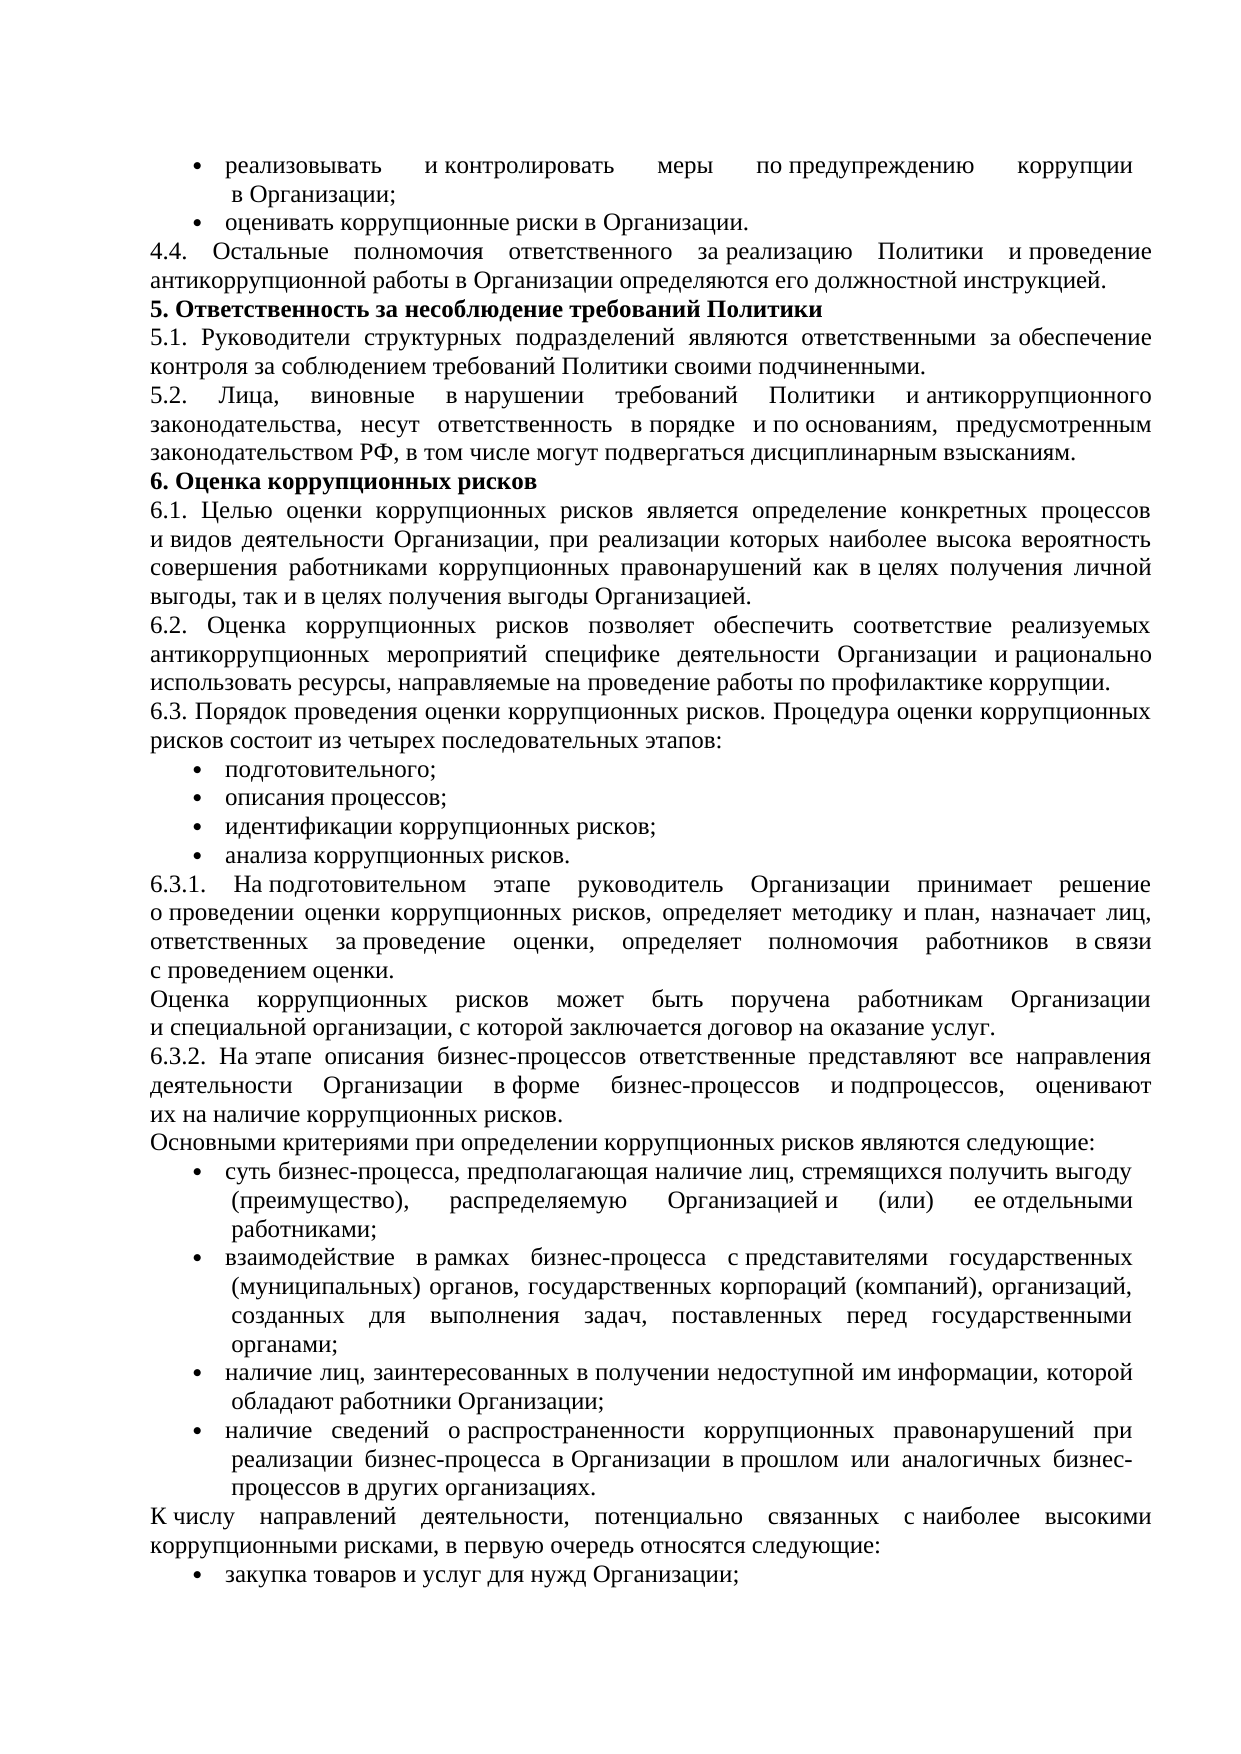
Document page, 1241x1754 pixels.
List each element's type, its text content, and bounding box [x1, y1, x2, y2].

list описания процессов; [194, 782, 1133, 811]
text 6.2. Оценка коррупционных рисков позволяет обеспечить соответствие реализуемых антикоррупционных мероприятий специфике деятельности Организации и рационально использовать ресурсы, направляемые на проведение работы по профилактике коррупции. [150, 610, 1152, 696]
text 5.2. Лица, виновные в нарушении требований Политики и антикоррупционного законодательства, несут ответственность в порядке и по основаниям, предусмотренным законодательством РФ, в том числе могут подвергаться дисциплинарным взысканиям. [150, 380, 1152, 466]
text 6.3. Порядок проведения оценки коррупционных рисков. Процедура оценки коррупционных рисков состоит из четырех последовательных этапов: [150, 696, 1152, 754]
list суть бизнес-процесса, предполагающая наличие лиц, стремящихся получить выгоду (преимущество), распределяемую Организацией и (или) ее отдельными работниками; [194, 1156, 1133, 1242]
list оценивать коррупционные риски в Организации. [194, 207, 1133, 236]
list реализовывать и контролировать меры по предупреждению коррупции в Организации; [194, 150, 1133, 207]
text 5.1. Руководители структурных подразделений являются ответственными за обеспечение контроля за соблюдением требований Политики своими подчиненными. [150, 322, 1152, 380]
text 4.4. Остальные полномочия ответственного за реализацию Политики и проведение антикоррупционной работы в Организации определяются его должностной инструкцией. [150, 236, 1152, 294]
text К числу направлений деятельности, потенциально связанных с наиболее высокими коррупционными рисками, в первую очередь относятся следующие: [150, 1501, 1152, 1559]
text 5. Ответственность за несоблюдение требований Политики [150, 294, 1152, 322]
text Основными критериями при определении коррупционных рисков являются следующие: [150, 1127, 1152, 1156]
list анализа коррупционных рисков. [194, 840, 1133, 869]
text 6.3.1. На подготовительном этапе руководитель Организации принимает решение о проведении оценки коррупционных рисков, определяет методику и план, назначает лиц, ответственных за проведение оценки, определяет полномочия работников в связи с проведением оценки. [150, 869, 1152, 984]
list закупка товаров и услуг для нужд Организации; [194, 1559, 1133, 1587]
text 6. Оценка коррупционных рисков [150, 466, 1152, 495]
text Оценка коррупционных рисков может быть поручена работникам Организации и специальной организации, с которой заключается договор на оказание услуг. [150, 984, 1152, 1041]
list идентификации коррупционных рисков; [194, 811, 1133, 840]
list подготовительного; [194, 754, 1133, 782]
text 6.3.2. На этапе описания бизнес-процессов ответственные представляют все направления деятельности Организации в форме бизнес-процессов и подпроцессов, оценивают их на наличие коррупционных рисков. [150, 1041, 1152, 1127]
list наличие лиц, заинтересованных в получении недоступной им информации, которой обладают работники Организации; [194, 1357, 1133, 1415]
list наличие сведений о распространенности коррупционных правонарушений при реализации бизнес-процесса в Организации в прошлом или аналогичных бизнес-процессов в других организациях. [194, 1415, 1133, 1501]
list взаимодействие в рамках бизнес-процесса с представителями государственных (муниципальных) органов, государственных корпораций (компаний), организаций, созданных для выполнения задач, поставленных перед государственными органами; [194, 1242, 1133, 1357]
text 6.1. Целью оценки коррупционных рисков является определение конкретных процессов и видов деятельности Организации, при реализации которых наиболее высока вероятность совершения работниками коррупционных правонарушений как в целях получения личной выгоды, так и в целях получения выгоды Организацией. [150, 495, 1152, 610]
